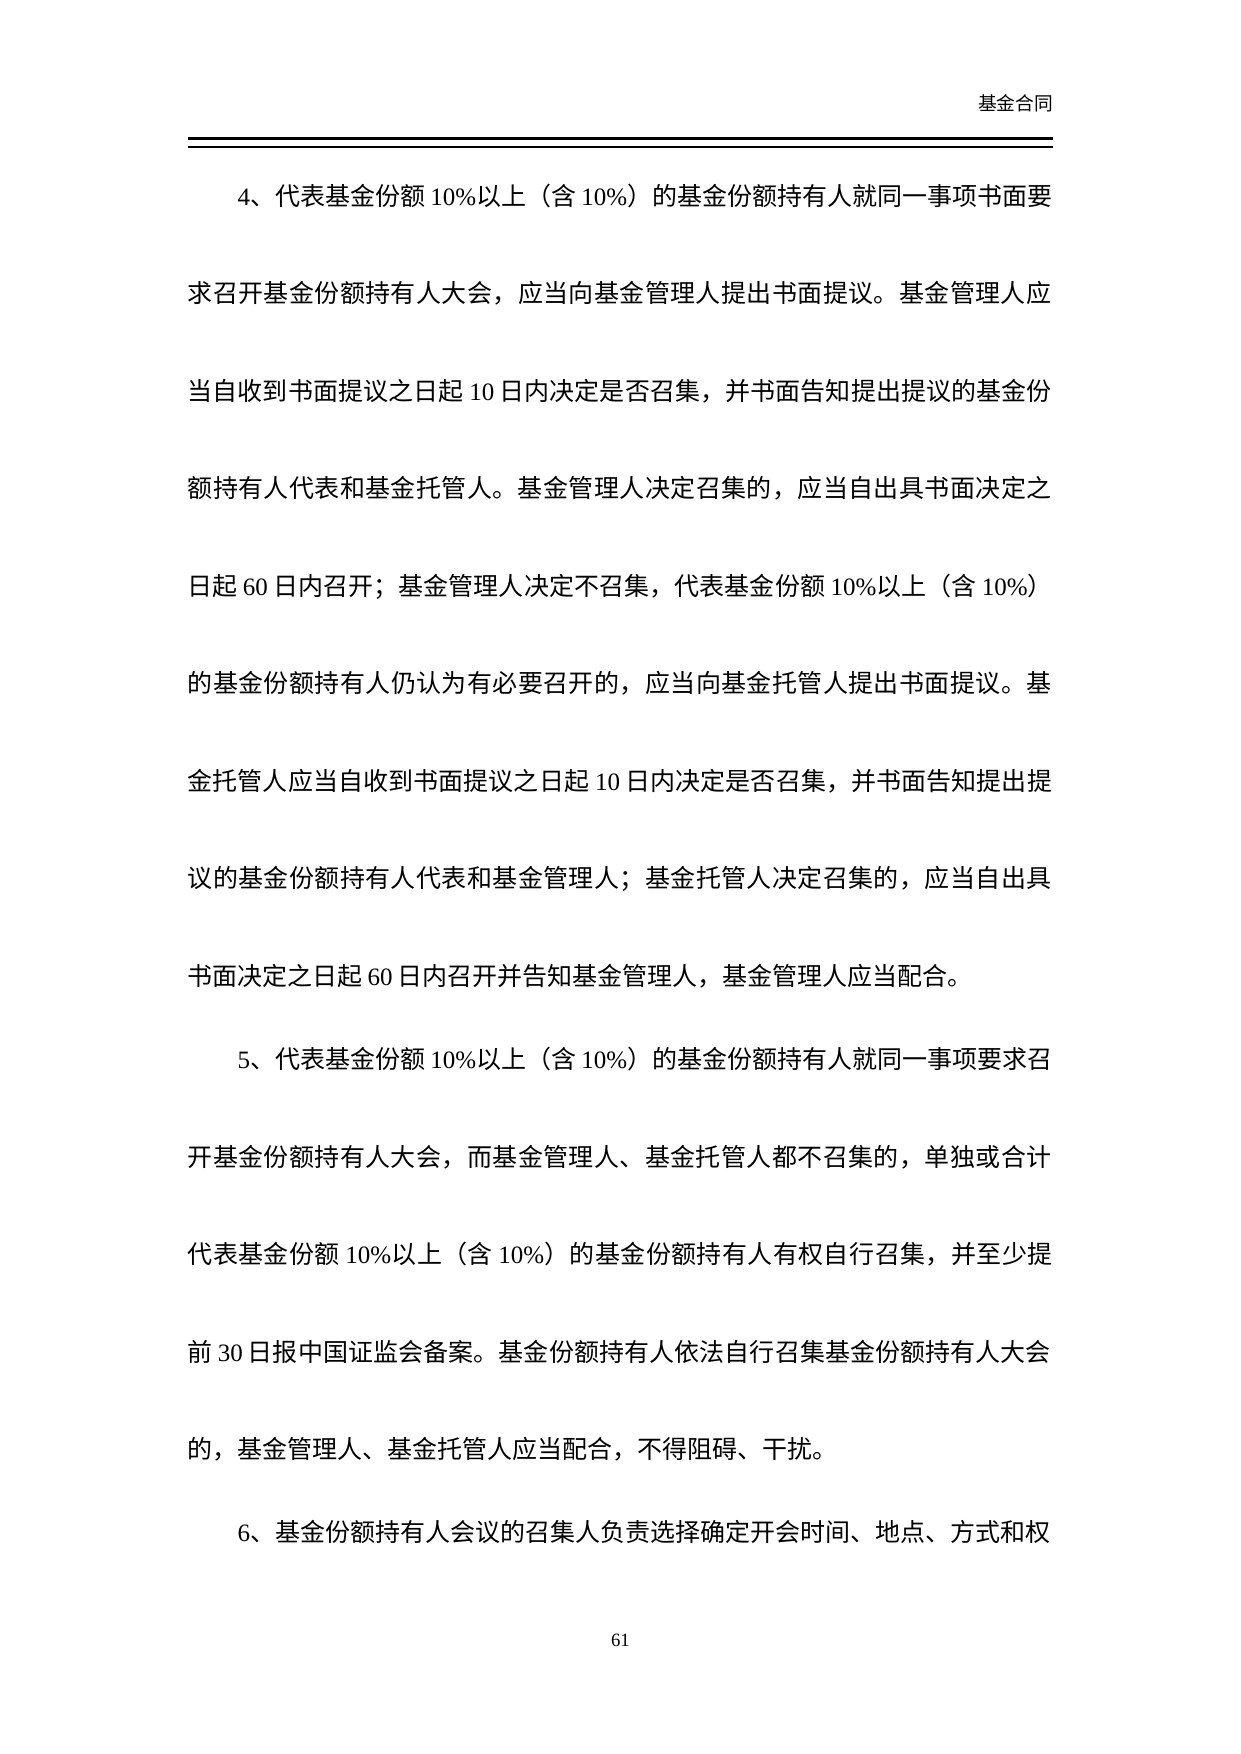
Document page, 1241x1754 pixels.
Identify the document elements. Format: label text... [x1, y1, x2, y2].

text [187, 1498, 1053, 1563]
text 5、代表基金份额10%以上（含10%）的基金份额持有人就同一事项要求召开基金份额持有人大会，而基金管理人、基金托管人都不召集的，单独或合计代表基金份额10%以上（含10%）的基金份额持有人有权自行召集，并至少提前30日报中国证监会备案。基金份额持有人依法自行召集基金份额持有人大会的，基金管理人、基金托管人应当配合，不得阻碍、干扰。 [187, 1025, 1053, 1480]
text 4、代表基金份额10%以上（含10%）的基金份额持有人就同一事项书面要求召开基金份额持有人大会，应当向基金管理人提出书面提议。基金管理人应当自收到书面提议之日起10日内决定是否召集，并书面告知提出提议的基金份额持有人代表和基金托管人。基金管理人决定召集的，应当自出具书面决定之日起60日内召开；基金管理人决定不召集，代表基金份额10%以上（含10%）的基金份额持有人仍认为有必要召开的，应当向基金托管人提出书面提议。基金托管人应当自收到书面提议之日起10日内决定是否召集，并书面告知提出提议的基金份额持有人代表和基金管理人；基金托管人决定召集的，应当自出具书面决定之日起60日内召开并告知基金管理人，基金管理人应当配合。 [187, 162, 1053, 1007]
